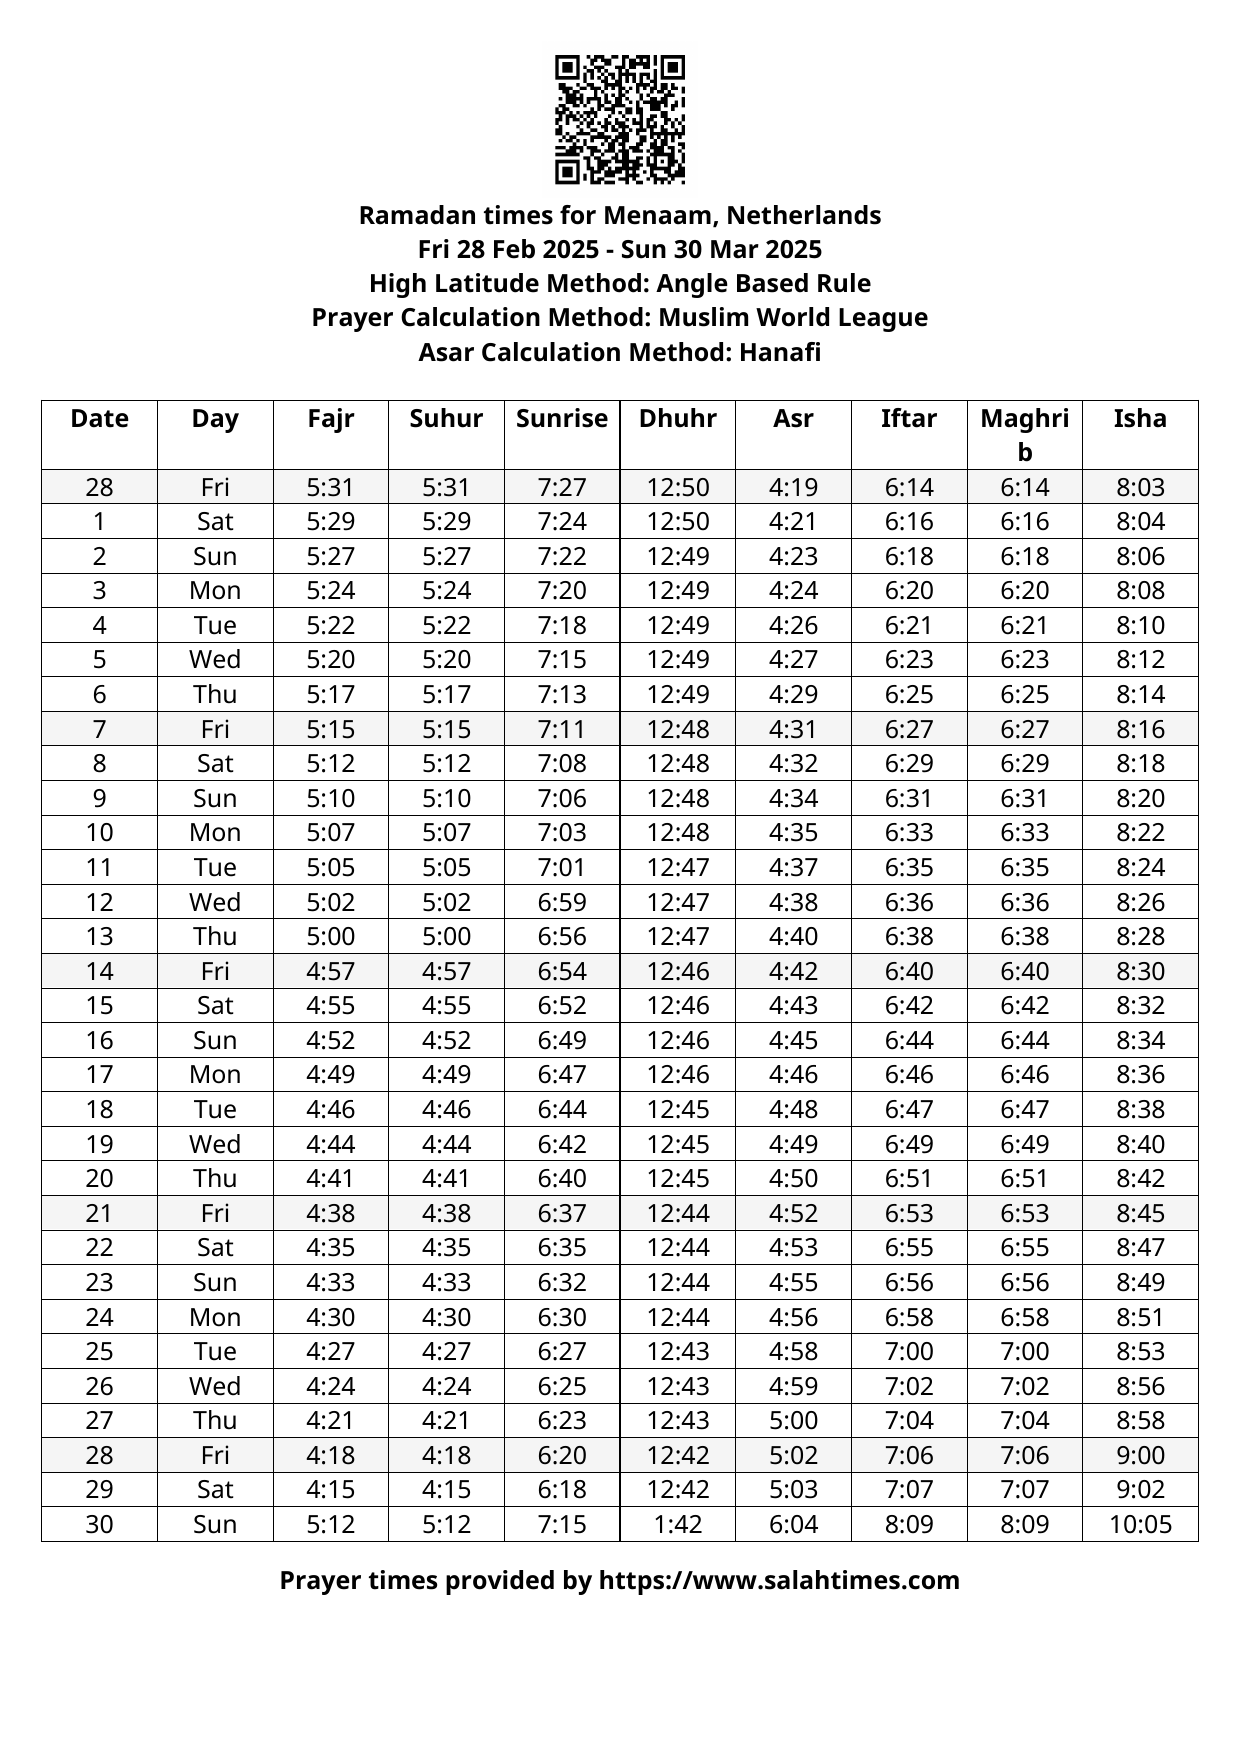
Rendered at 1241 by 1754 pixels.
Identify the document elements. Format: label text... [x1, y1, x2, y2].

table_cell 4:27 [274, 1334, 388, 1368]
table_cell 4:55 [274, 989, 388, 1022]
table_cell 6:14 [968, 470, 1082, 503]
table_cell 6:42 [968, 989, 1082, 1022]
table_cell 8:51 [1083, 1300, 1198, 1333]
table_cell 9:00 [1083, 1438, 1198, 1472]
table_cell 6:49 [968, 1127, 1082, 1160]
table_cell 18 [42, 1092, 157, 1126]
table_cell 8:09 [852, 1507, 967, 1541]
table_cell 5:05 [389, 850, 504, 884]
table_cell 12:43 [621, 1369, 735, 1402]
table_cell 22 [42, 1231, 157, 1264]
table_cell 4:55 [736, 1265, 851, 1299]
table_cell 6:14 [852, 470, 967, 503]
table_cell 4:44 [274, 1127, 388, 1160]
table_cell 8:58 [1083, 1404, 1198, 1437]
table_cell 6:27 [968, 712, 1082, 745]
table_cell 6:56 [852, 1265, 967, 1299]
table_cell 5:24 [389, 574, 504, 607]
table_cell 6:40 [505, 1161, 619, 1195]
table_cell 12 [42, 885, 157, 918]
table_cell 12:43 [621, 1404, 735, 1437]
table_cell 8 [42, 746, 157, 780]
picture [542, 41, 699, 198]
table_cell 5:22 [274, 608, 388, 642]
table_cell 5:12 [389, 1507, 504, 1541]
table_cell 6:53 [852, 1196, 967, 1229]
table_cell 7:20 [505, 574, 619, 607]
table_cell 6:38 [852, 919, 967, 953]
table_cell 12:48 [621, 746, 735, 780]
table_cell 8:34 [1083, 1023, 1198, 1057]
table_cell 5:00 [736, 1404, 851, 1437]
table_cell 8:09 [968, 1507, 1082, 1541]
table_cell 6:36 [968, 885, 1082, 918]
table_cell 8:06 [1083, 539, 1198, 572]
table_cell 12:45 [621, 1092, 735, 1126]
table_cell Tue [158, 1334, 273, 1368]
table_cell 4:29 [736, 677, 851, 711]
table_cell 12:42 [621, 1473, 735, 1506]
text Asar Calculation Method: Hanafi [42, 334, 1198, 368]
table_cell 8:08 [1083, 574, 1198, 607]
table_cell 5:31 [389, 470, 504, 503]
table_cell Sat [158, 1231, 273, 1264]
table_cell 7:02 [968, 1369, 1082, 1402]
table_cell 5:02 [389, 885, 504, 918]
table_cell 13 [42, 919, 157, 953]
table_cell 6:31 [968, 781, 1082, 814]
table_cell 6:16 [968, 504, 1082, 538]
table_cell 5:17 [389, 677, 504, 711]
table_cell 4:30 [274, 1300, 388, 1333]
table_cell 12:45 [621, 1161, 735, 1195]
table_cell 4:56 [736, 1300, 851, 1333]
table_cell 6:46 [852, 1058, 967, 1091]
table_cell 25 [42, 1334, 157, 1368]
table_cell 4:21 [736, 504, 851, 538]
table_cell 7:07 [852, 1473, 967, 1506]
table_cell 7:02 [852, 1369, 967, 1402]
table_cell 28 [42, 1438, 157, 1472]
table_cell 8:45 [1083, 1196, 1198, 1229]
table_cell Sat [158, 1473, 273, 1506]
table_cell 29 [42, 1473, 157, 1506]
table_cell 4:21 [389, 1404, 504, 1437]
table_cell 5:20 [274, 643, 388, 676]
table_cell 6:42 [505, 1127, 619, 1160]
table_cell 7:00 [968, 1334, 1082, 1368]
table_cell 4:26 [736, 608, 851, 642]
table_cell 6:36 [852, 885, 967, 918]
table_cell 6:25 [852, 677, 967, 711]
table_cell 4:46 [736, 1058, 851, 1091]
table_cell 6:23 [852, 643, 967, 676]
table_cell 5:27 [274, 539, 388, 572]
table_cell 6:47 [852, 1092, 967, 1126]
table_cell 4:27 [736, 643, 851, 676]
table_cell 6:25 [505, 1369, 619, 1402]
table_cell 7:18 [505, 608, 619, 642]
table_cell 5:24 [274, 574, 388, 607]
table_cell 4:33 [274, 1265, 388, 1299]
table_cell 4:49 [389, 1058, 504, 1091]
table_header Date [42, 401, 157, 469]
table_cell 12:49 [621, 643, 735, 676]
table_cell Mon [158, 816, 273, 849]
table_cell 6:47 [968, 1092, 1082, 1126]
table_cell 8:32 [1083, 989, 1198, 1022]
table_cell 4:53 [736, 1231, 851, 1264]
table_cell Sun [158, 1023, 273, 1057]
table_cell 4:59 [736, 1369, 851, 1402]
table_cell 27 [42, 1404, 157, 1437]
table_cell Sun [158, 1265, 273, 1299]
table_cell 7:01 [505, 850, 619, 884]
table_cell 4:44 [389, 1127, 504, 1160]
table_cell 4:45 [736, 1023, 851, 1057]
table_cell 4:40 [736, 919, 851, 953]
table_cell 8:47 [1083, 1231, 1198, 1264]
table_cell 6:27 [852, 712, 967, 745]
table_cell 12:44 [621, 1300, 735, 1333]
table_cell 4:23 [736, 539, 851, 572]
table_cell 4:30 [389, 1300, 504, 1333]
table_cell 30 [42, 1507, 157, 1541]
table_cell 8:14 [1083, 677, 1198, 711]
table_cell 6:47 [505, 1058, 619, 1091]
table_cell 12:46 [621, 954, 735, 987]
table_cell 6:49 [505, 1023, 619, 1057]
table_cell Sun [158, 539, 273, 572]
table_cell 5:12 [274, 746, 388, 780]
table_cell Sun [158, 1507, 273, 1541]
table_cell 5:12 [389, 746, 504, 780]
table_cell 6:55 [968, 1231, 1082, 1264]
table_cell 7:04 [968, 1404, 1082, 1437]
table_cell 12:49 [621, 539, 735, 572]
table_cell 8:03 [1083, 470, 1198, 503]
table_cell 6:30 [505, 1300, 619, 1333]
table_cell 4:41 [389, 1161, 504, 1195]
table_cell Wed [158, 1127, 273, 1160]
table_cell 5:02 [736, 1438, 851, 1472]
table_cell 4:48 [736, 1092, 851, 1126]
table_cell 4:50 [736, 1161, 851, 1195]
table_cell 6:37 [505, 1196, 619, 1229]
table_cell 12:47 [621, 919, 735, 953]
table_cell 6 [42, 677, 157, 711]
table_cell 9 [42, 781, 157, 814]
table_cell 4:31 [736, 712, 851, 745]
table_header Suhur [389, 401, 504, 469]
table_cell 10 [42, 816, 157, 849]
table_cell 5:12 [274, 1507, 388, 1541]
table_cell 4:21 [274, 1404, 388, 1437]
table_cell Wed [158, 885, 273, 918]
table_cell 6:21 [852, 608, 967, 642]
table_header Iftar [852, 401, 967, 469]
table_cell 7:06 [505, 781, 619, 814]
table_cell 12:47 [621, 885, 735, 918]
table_cell 8:04 [1083, 504, 1198, 538]
table_cell 12:48 [621, 816, 735, 849]
table_cell 4:38 [389, 1196, 504, 1229]
table_cell 5:15 [274, 712, 388, 745]
table_cell 4:43 [736, 989, 851, 1022]
table_cell 5:07 [274, 816, 388, 849]
table_cell 8:26 [1083, 885, 1198, 918]
table_cell 5:27 [389, 539, 504, 572]
table_cell 6:27 [505, 1334, 619, 1368]
table_cell 4:35 [274, 1231, 388, 1264]
table_cell 7:24 [505, 504, 619, 538]
table_cell 8:42 [1083, 1161, 1198, 1195]
table_cell Fri [158, 1196, 273, 1229]
table_cell 15 [42, 989, 157, 1022]
table_cell 7:13 [505, 677, 619, 711]
text Ramadan times for Menaam, Netherlands [42, 198, 1198, 232]
table_cell 19 [42, 1127, 157, 1160]
table_cell 6:44 [968, 1023, 1082, 1057]
table_cell 6:56 [505, 919, 619, 953]
table_cell 5:07 [389, 816, 504, 849]
table_cell 7:06 [968, 1438, 1082, 1472]
table_cell 16 [42, 1023, 157, 1057]
table_cell 6:58 [968, 1300, 1082, 1333]
table_cell 4:27 [389, 1334, 504, 1368]
table_cell 6:18 [852, 539, 967, 572]
table_cell 28 [42, 470, 157, 503]
table_cell 4:35 [389, 1231, 504, 1264]
table_cell 7:08 [505, 746, 619, 780]
table_cell Thu [158, 677, 273, 711]
table_cell 23 [42, 1265, 157, 1299]
table_cell 6:40 [968, 954, 1082, 987]
table_cell 6:54 [505, 954, 619, 987]
table_cell 5:31 [274, 470, 388, 503]
table_cell 2 [42, 539, 157, 572]
table_cell 8:53 [1083, 1334, 1198, 1368]
table_cell 4:38 [274, 1196, 388, 1229]
table_header Dhuhr [621, 401, 735, 469]
table_cell 12:47 [621, 850, 735, 884]
table_cell 4:57 [274, 954, 388, 987]
table_cell 8:10 [1083, 608, 1198, 642]
table_cell 4:37 [736, 850, 851, 884]
table_cell 4:24 [736, 574, 851, 607]
table_cell 7:04 [852, 1404, 967, 1437]
table_cell 6:40 [852, 954, 967, 987]
table_cell 7:03 [505, 816, 619, 849]
table_cell 8:49 [1083, 1265, 1198, 1299]
table_cell 5:17 [274, 677, 388, 711]
table_cell 6:23 [968, 643, 1082, 676]
table_cell 7:22 [505, 539, 619, 572]
table_cell 5:22 [389, 608, 504, 642]
table_cell 7:27 [505, 470, 619, 503]
table_cell 6:04 [736, 1507, 851, 1541]
table_cell 5:10 [389, 781, 504, 814]
table_cell 5:29 [274, 504, 388, 538]
table_cell 4 [42, 608, 157, 642]
table_header Fajr [274, 401, 388, 469]
table_cell 6:42 [852, 989, 967, 1022]
table_cell 6:18 [968, 539, 1082, 572]
table_cell 1 [42, 504, 157, 538]
table_cell 6:29 [852, 746, 967, 780]
table_cell 6:46 [968, 1058, 1082, 1091]
table_cell 20 [42, 1161, 157, 1195]
table_cell 5:03 [736, 1473, 851, 1506]
table_cell 6:51 [968, 1161, 1082, 1195]
table_header Day [158, 401, 273, 469]
table_cell 12:50 [621, 504, 735, 538]
table_cell 21 [42, 1196, 157, 1229]
table_cell 4:38 [736, 885, 851, 918]
table_cell 4:46 [389, 1092, 504, 1126]
table_cell Tue [158, 608, 273, 642]
table_cell 7:11 [505, 712, 619, 745]
table_header Sunrise [505, 401, 619, 469]
table_cell Fri [158, 712, 273, 745]
table_cell 4:19 [736, 470, 851, 503]
table_cell 6:35 [505, 1231, 619, 1264]
table_cell 6:20 [968, 574, 1082, 607]
table_cell 4:46 [274, 1092, 388, 1126]
table_cell 3 [42, 574, 157, 607]
table_cell 4:33 [389, 1265, 504, 1299]
table_cell 5:00 [389, 919, 504, 953]
table_cell 4:24 [389, 1369, 504, 1402]
table_cell 26 [42, 1369, 157, 1402]
table_cell Sun [158, 781, 273, 814]
table_cell 4:58 [736, 1334, 851, 1368]
table_cell 4:42 [736, 954, 851, 987]
table_cell 12:42 [621, 1438, 735, 1472]
table_cell Wed [158, 643, 273, 676]
table_cell Fri [158, 954, 273, 987]
table_cell 12:49 [621, 608, 735, 642]
table_cell 8:56 [1083, 1369, 1198, 1402]
table_cell Mon [158, 1300, 273, 1333]
table_cell 6:52 [505, 989, 619, 1022]
table_cell 4:32 [736, 746, 851, 780]
table_cell 6:29 [968, 746, 1082, 780]
table_cell Fri [158, 470, 273, 503]
table_cell 1:42 [621, 1507, 735, 1541]
table_cell 12:48 [621, 781, 735, 814]
table_cell 6:49 [852, 1127, 967, 1160]
table_cell 12:46 [621, 1058, 735, 1091]
table_cell 8:20 [1083, 781, 1198, 814]
table_cell 8:16 [1083, 712, 1198, 745]
table_cell 7:15 [505, 1507, 619, 1541]
text High Latitude Method: Angle Based Rule [42, 266, 1198, 300]
table_header Maghrib [968, 401, 1082, 469]
table_cell 5:05 [274, 850, 388, 884]
table_cell 5:20 [389, 643, 504, 676]
table_cell 4:57 [389, 954, 504, 987]
table_cell 4:34 [736, 781, 851, 814]
table_cell 6:35 [852, 850, 967, 884]
table_cell 6:25 [968, 677, 1082, 711]
table_cell 12:49 [621, 574, 735, 607]
table_cell 6:33 [968, 816, 1082, 849]
table_cell 6:23 [505, 1404, 619, 1437]
table_cell 12:49 [621, 677, 735, 711]
table_cell 6:56 [968, 1265, 1082, 1299]
table_cell 6:44 [505, 1092, 619, 1126]
table_cell 12:50 [621, 470, 735, 503]
table_cell Thu [158, 1404, 273, 1437]
table_cell Tue [158, 1092, 273, 1126]
table_cell Sat [158, 746, 273, 780]
table_cell Sat [158, 504, 273, 538]
table_cell Sat [158, 989, 273, 1022]
table_cell 4:52 [389, 1023, 504, 1057]
table_cell Mon [158, 1058, 273, 1091]
table_cell 7 [42, 712, 157, 745]
table_cell 6:44 [852, 1023, 967, 1057]
table_cell 8:24 [1083, 850, 1198, 884]
table_cell 14 [42, 954, 157, 987]
table_cell 5 [42, 643, 157, 676]
table_cell 4:15 [274, 1473, 388, 1506]
table_cell 6:33 [852, 816, 967, 849]
table_cell 5:00 [274, 919, 388, 953]
table_cell 8:22 [1083, 816, 1198, 849]
table_cell 12:48 [621, 712, 735, 745]
table_cell 7:07 [968, 1473, 1082, 1506]
table_cell 6:31 [852, 781, 967, 814]
table_cell 12:44 [621, 1196, 735, 1229]
table_cell 12:46 [621, 989, 735, 1022]
table_header Isha [1083, 401, 1198, 469]
table_cell 12:45 [621, 1127, 735, 1160]
table_cell 6:32 [505, 1265, 619, 1299]
table_cell 4:52 [274, 1023, 388, 1057]
table_cell 10:05 [1083, 1507, 1198, 1541]
table_cell 12:44 [621, 1231, 735, 1264]
text Prayer Calculation Method: Muslim World League [42, 300, 1198, 334]
table_cell 24 [42, 1300, 157, 1333]
table_cell 4:41 [274, 1161, 388, 1195]
table_cell 8:28 [1083, 919, 1198, 953]
table_cell Wed [158, 1369, 273, 1402]
table_cell 11 [42, 850, 157, 884]
table_cell 5:02 [274, 885, 388, 918]
table_cell 6:59 [505, 885, 619, 918]
table_cell 8:40 [1083, 1127, 1198, 1160]
table_cell 9:02 [1083, 1473, 1198, 1506]
table_cell 4:18 [274, 1438, 388, 1472]
table_cell 4:24 [274, 1369, 388, 1402]
table_cell Mon [158, 574, 273, 607]
table_cell 6:20 [852, 574, 967, 607]
table_cell 4:35 [736, 816, 851, 849]
table_cell Tue [158, 850, 273, 884]
text Prayer times provided by https://www.salahtimes.com [42, 1563, 1198, 1597]
table_cell 6:35 [968, 850, 1082, 884]
table_cell 6:18 [505, 1473, 619, 1506]
table_cell 7:00 [852, 1334, 967, 1368]
table_cell 5:15 [389, 712, 504, 745]
table_cell 12:46 [621, 1023, 735, 1057]
table_cell 8:30 [1083, 954, 1198, 987]
table_header Asr [736, 401, 851, 469]
table_cell 6:51 [852, 1161, 967, 1195]
table_cell 6:21 [968, 608, 1082, 642]
table_cell 8:38 [1083, 1092, 1198, 1126]
table_cell 6:20 [505, 1438, 619, 1472]
table_cell 8:12 [1083, 643, 1198, 676]
table_cell 4:49 [736, 1127, 851, 1160]
table_cell 6:55 [852, 1231, 967, 1264]
table_cell 17 [42, 1058, 157, 1091]
table_cell 6:53 [968, 1196, 1082, 1229]
table_cell 4:55 [389, 989, 504, 1022]
table_cell 5:10 [274, 781, 388, 814]
text Fri 28 Feb 2025 - Sun 30 Mar 2025 [42, 232, 1198, 266]
table_cell 7:06 [852, 1438, 967, 1472]
table_cell 4:18 [389, 1438, 504, 1472]
table_cell 8:36 [1083, 1058, 1198, 1091]
table_cell 12:43 [621, 1334, 735, 1368]
table_cell 4:52 [736, 1196, 851, 1229]
table_cell 5:29 [389, 504, 504, 538]
table_cell 8:18 [1083, 746, 1198, 780]
table_cell 4:15 [389, 1473, 504, 1506]
table_cell 6:16 [852, 504, 967, 538]
table_cell Fri [158, 1438, 273, 1472]
table_cell 12:44 [621, 1265, 735, 1299]
table_cell 7:15 [505, 643, 619, 676]
table_cell 6:58 [852, 1300, 967, 1333]
table_cell 4:49 [274, 1058, 388, 1091]
table_cell Thu [158, 919, 273, 953]
table_cell Thu [158, 1161, 273, 1195]
table_cell 6:38 [968, 919, 1082, 953]
